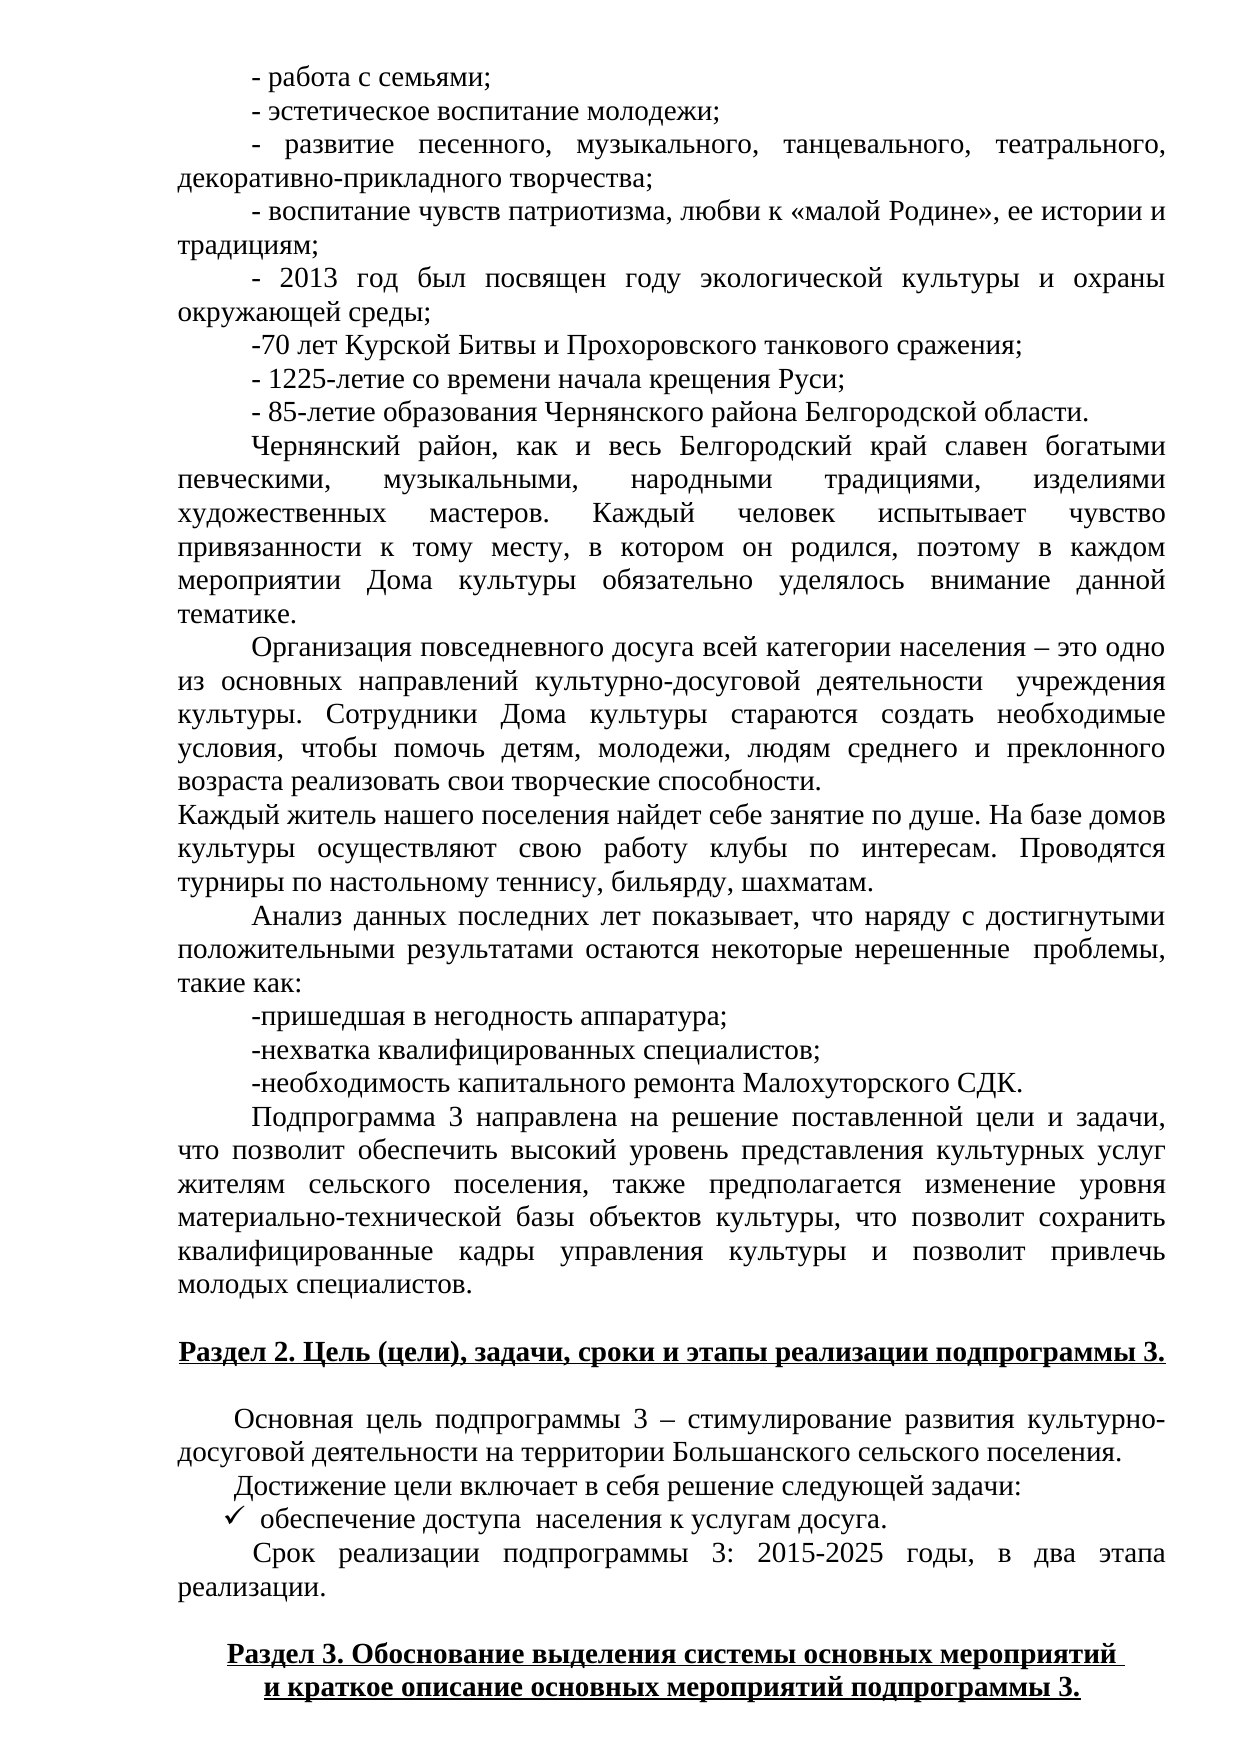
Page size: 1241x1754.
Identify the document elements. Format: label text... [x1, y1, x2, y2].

text -необходимость капитального ремонта Малохуторского СДК. [177, 1065, 1167, 1099]
text - работа с семьями; [177, 59, 1167, 93]
text Анализ данных последних лет показывает, что наряду с достигнутыми положительными результатами остаются некоторые нерешенные проблемы, такие как: [177, 898, 1167, 998]
text Чернянский район, как и весь Белгородский край славен богатыми певческими, музыкальными, народными традициями, изделиями художественных мастеров. Каждый человек испытывает чувство привязанности к тому месту, в котором он родился, поэтому в каждом мероприятии Дома культуры обязательно уделялось внимание данной тематике. [177, 428, 1167, 629]
text Каждый житель нашего поселения найдет себе занятие по душе. На базе домов культуры осуществляют свою работу клубы по интересам. Проводятся турниры по настольному теннису, бильярду, шахматам. [177, 797, 1167, 898]
text Подпрограмма 3 направлена на решение поставленной цели и задачи, что позволит обеспечить высокий уровень представления культурных услуг жителям сельского поселения, также предполагается изменение уровня материально-технической базы объектов культуры, что позволит сохранить квалифицированные кадры управления культуры и позволит привлечь молодых специалистов. [177, 1099, 1167, 1300]
text - эстетическое воспитание молодежи; [177, 93, 1167, 126]
text -70 лет Курской Битвы и Прохоровского танкового сражения; [177, 327, 1167, 361]
text - 1225-летие со времени начала крещения Руси; [177, 361, 1167, 394]
text -пришедшая в негодность аппаратура; [177, 998, 1167, 1032]
text Организация повседневного досуга всей категории населения – это одно из основных направлений культурно-досуговой деятельности учреждения культуры. Сотрудники Дома культуры стараются создать необходимые условия, чтобы помочь детям, молодежи, людям среднего и преклонного возраста реализовать свои творческие способности. [177, 629, 1167, 797]
text Срок реализации подпрограммы 3: 2015-2025 годы, в два этапа реализации. [177, 1535, 1167, 1602]
list обеспечение доступа населения к услугам досуга. [222, 1501, 1167, 1535]
text - развитие песенного, музыкального, танцевального, театрального, декоративно-прикладного творчества; [177, 126, 1167, 193]
text и краткое описание основных мероприятий подпрограммы 3. [177, 1669, 1167, 1703]
text Раздел 2. Цель (цели), задачи, сроки и этапы реализации подпрограммы 3. [177, 1334, 1167, 1367]
text - 85-летие образования Чернянского района Белгородской области. [177, 394, 1167, 428]
text - 2013 год был посвящен году экологической культуры и охраны окружающей среды; [177, 260, 1167, 327]
text - воспитание чувств патриотизма, любви к «малой Родине», ее истории и традициям; [177, 193, 1167, 260]
text Основная цель подпрограммы 3 – стимулирование развития культурно-досуговой деятельности на территории Большанского сельского поселения. [177, 1401, 1167, 1468]
text Раздел 3. Обоснование выделения системы основных мероприятий [177, 1636, 1167, 1669]
text Достижение цели включает в себя решение следующей задачи: [177, 1468, 1167, 1501]
text -нехватка квалифицированных специалистов; [177, 1032, 1167, 1065]
